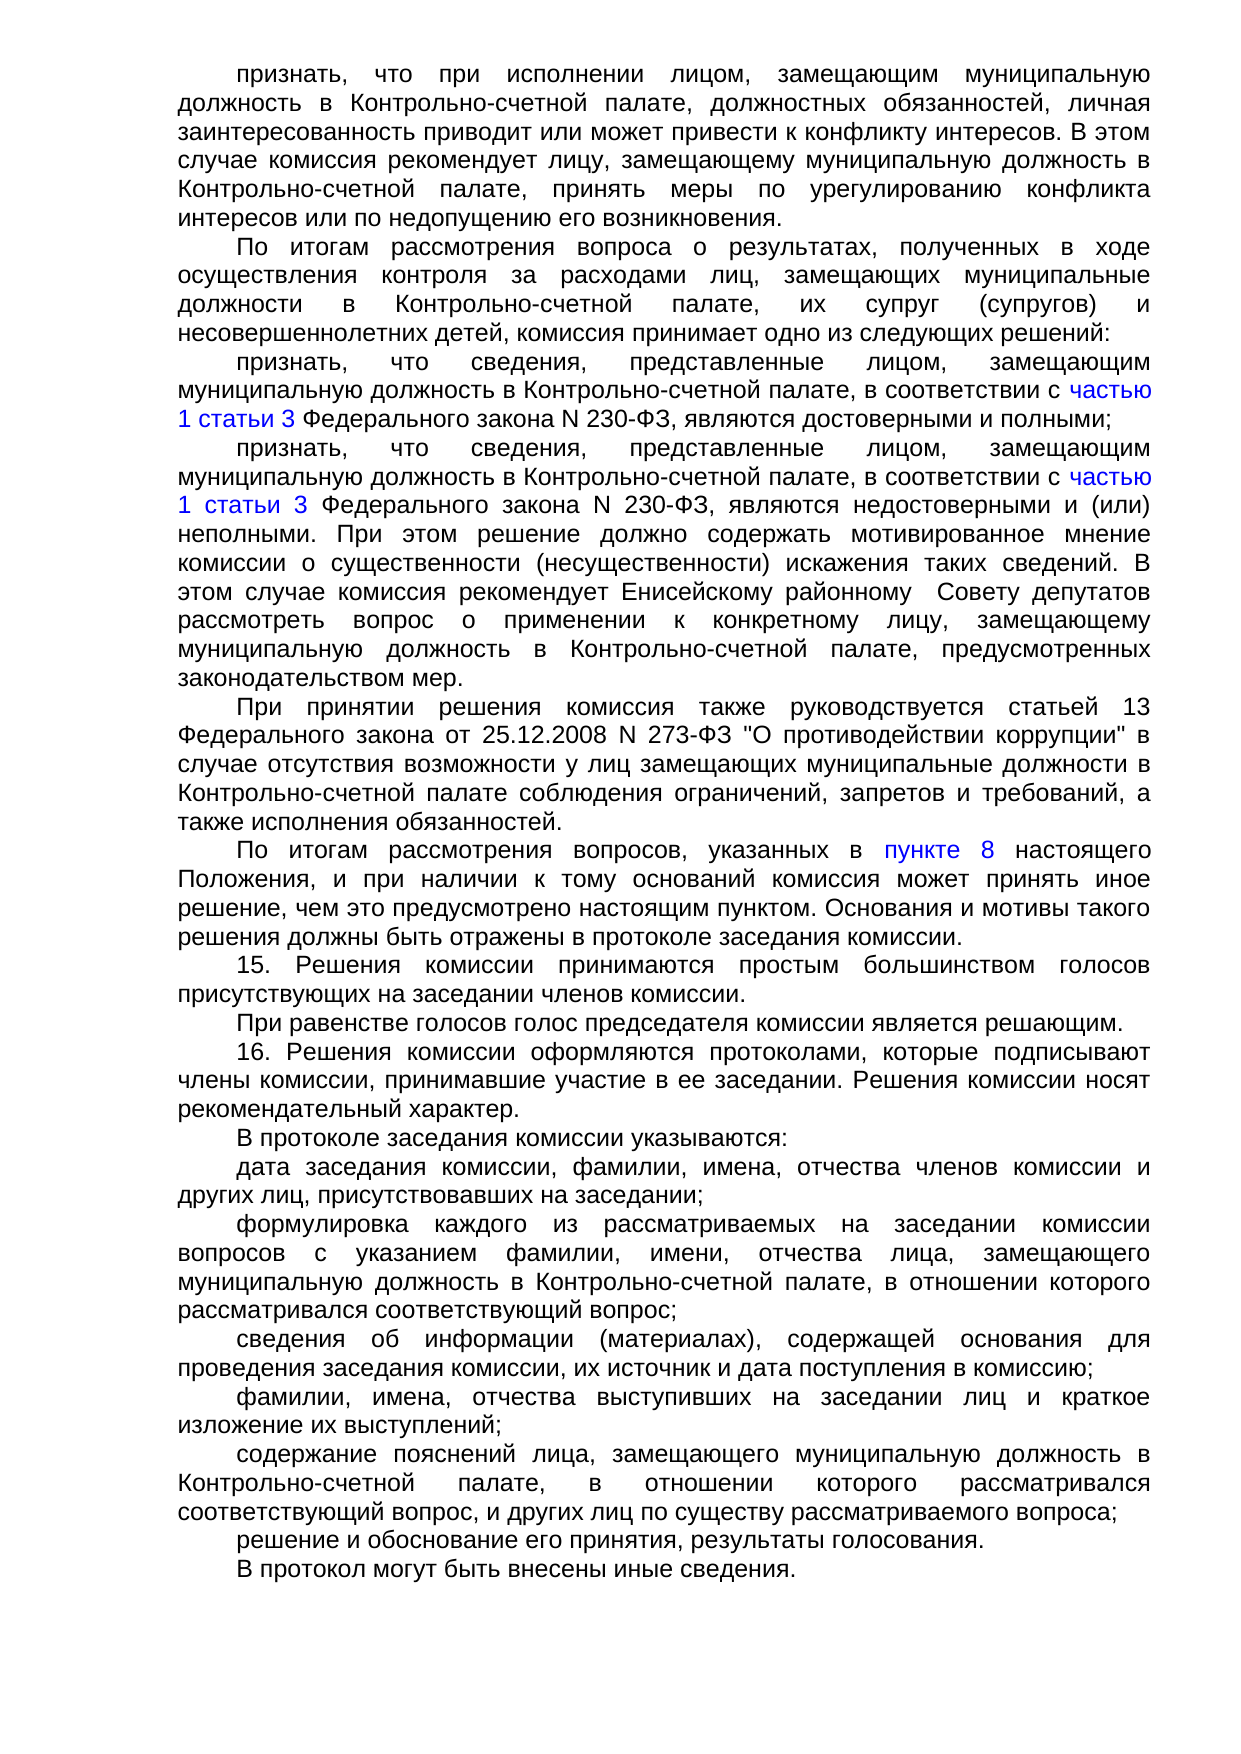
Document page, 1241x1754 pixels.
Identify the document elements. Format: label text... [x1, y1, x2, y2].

text 15. Решения комиссии принимаются простым большинством голосов присутствующих на заседании членов комиссии. [177, 950, 1152, 1008]
text 16. Решения комиссии оформляются протоколами, которые подписывают члены комиссии, принимавшие участие в ее заседании. Решения комиссии носят рекомендательный характер. [177, 1037, 1152, 1123]
text При принятии решения комиссия также руководствуется статьей 13 Федерального закона от 25.12.2008 N 273-ФЗ "О противодействии коррупции" в случае отсутствия возможности у лиц замещающих муниципальные должности в Контрольно-счетной палате соблюдения ограничений, запретов и требований, а также исполнения обязанностей. [177, 692, 1152, 835]
text сведения об информации (материалах), содержащей основания для проведения заседания комиссии, их источник и дата поступления в комиссию; [177, 1324, 1152, 1382]
text содержание пояснений лица, замещающего муниципальную должность в Контрольно-счетной палате, в отношении которого рассматривался соответствующий вопрос, и других лиц по существу рассматриваемого вопроса; [177, 1439, 1152, 1525]
text По итогам рассмотрения вопроса о результатах, полученных в ходе осуществления контроля за расходами лиц, замещающих муниципальные должности в Контрольно-счетной палате, их супруг (супругов) и несовершеннолетних детей, комиссия принимает одно из следующих решений: [177, 232, 1152, 347]
text В протоколе заседания комиссии указываются: [177, 1123, 1152, 1152]
text формулировка каждого из рассматриваемых на заседании комиссии вопросов с указанием фамилии, имени, отчества лица, замещающего муниципальную должность в Контрольно-счетной палате, в отношении которого рассматривался соответствующий вопрос; [177, 1209, 1152, 1324]
text дата заседания комиссии, фамилии, имена, отчества членов комиссии и других лиц, присутствовавших на заседании; [177, 1152, 1152, 1209]
text В протокол могут быть внесены иные сведения. [177, 1554, 1152, 1583]
text признать, что сведения, представленные лицом, замещающим муниципальную должность в Контрольно-счетной палате, в соответствии с частью 1 статьи 3 Федерального закона N 230-ФЗ, являются достоверными и полными; [177, 347, 1152, 433]
text При равенстве голосов голос председателя комиссии является решающим. [177, 1008, 1152, 1037]
text признать, что сведения, представленные лицом, замещающим муниципальную должность в Контрольно-счетной палате, в соответствии с частью 1 статьи 3 Федерального закона N 230-ФЗ, являются недостоверными и (или) неполными. При этом решение должно содержать мотивированное мнение комиссии о существенности (несущественности) искажения таких сведений. В этом случае комиссия рекомендует Енисейскому районному Совету депутатов рассмотреть вопрос о применении к конкретному лицу, замещающему муниципальную должность в Контрольно-счетной палате, предусмотренных законодательством мер. [177, 433, 1152, 692]
text По итогам рассмотрения вопросов, указанных в пункте 8 настоящего Положения, и при наличии к тому оснований комиссия может принять иное решение, чем это предусмотрено настоящим пунктом. Основания и мотивы такого решения должны быть отражены в протоколе заседания комиссии. [177, 835, 1152, 950]
text признать, что при исполнении лицом, замещающим муниципальную должность в Контрольно-счетной палате, должностных обязанностей, личная заинтересованность приводит или может привести к конфликту интересов. В этом случае комиссия рекомендует лицу, замещающему муниципальную должность в Контрольно-счетной палате, принять меры по урегулированию конфликта интересов или по недопущению его возникновения. [177, 59, 1152, 232]
text фамилии, имена, отчества выступивших на заседании лиц и краткое изложение их выступлений; [177, 1382, 1152, 1439]
text решение и обоснование его принятия, результаты голосования. [177, 1525, 1152, 1554]
